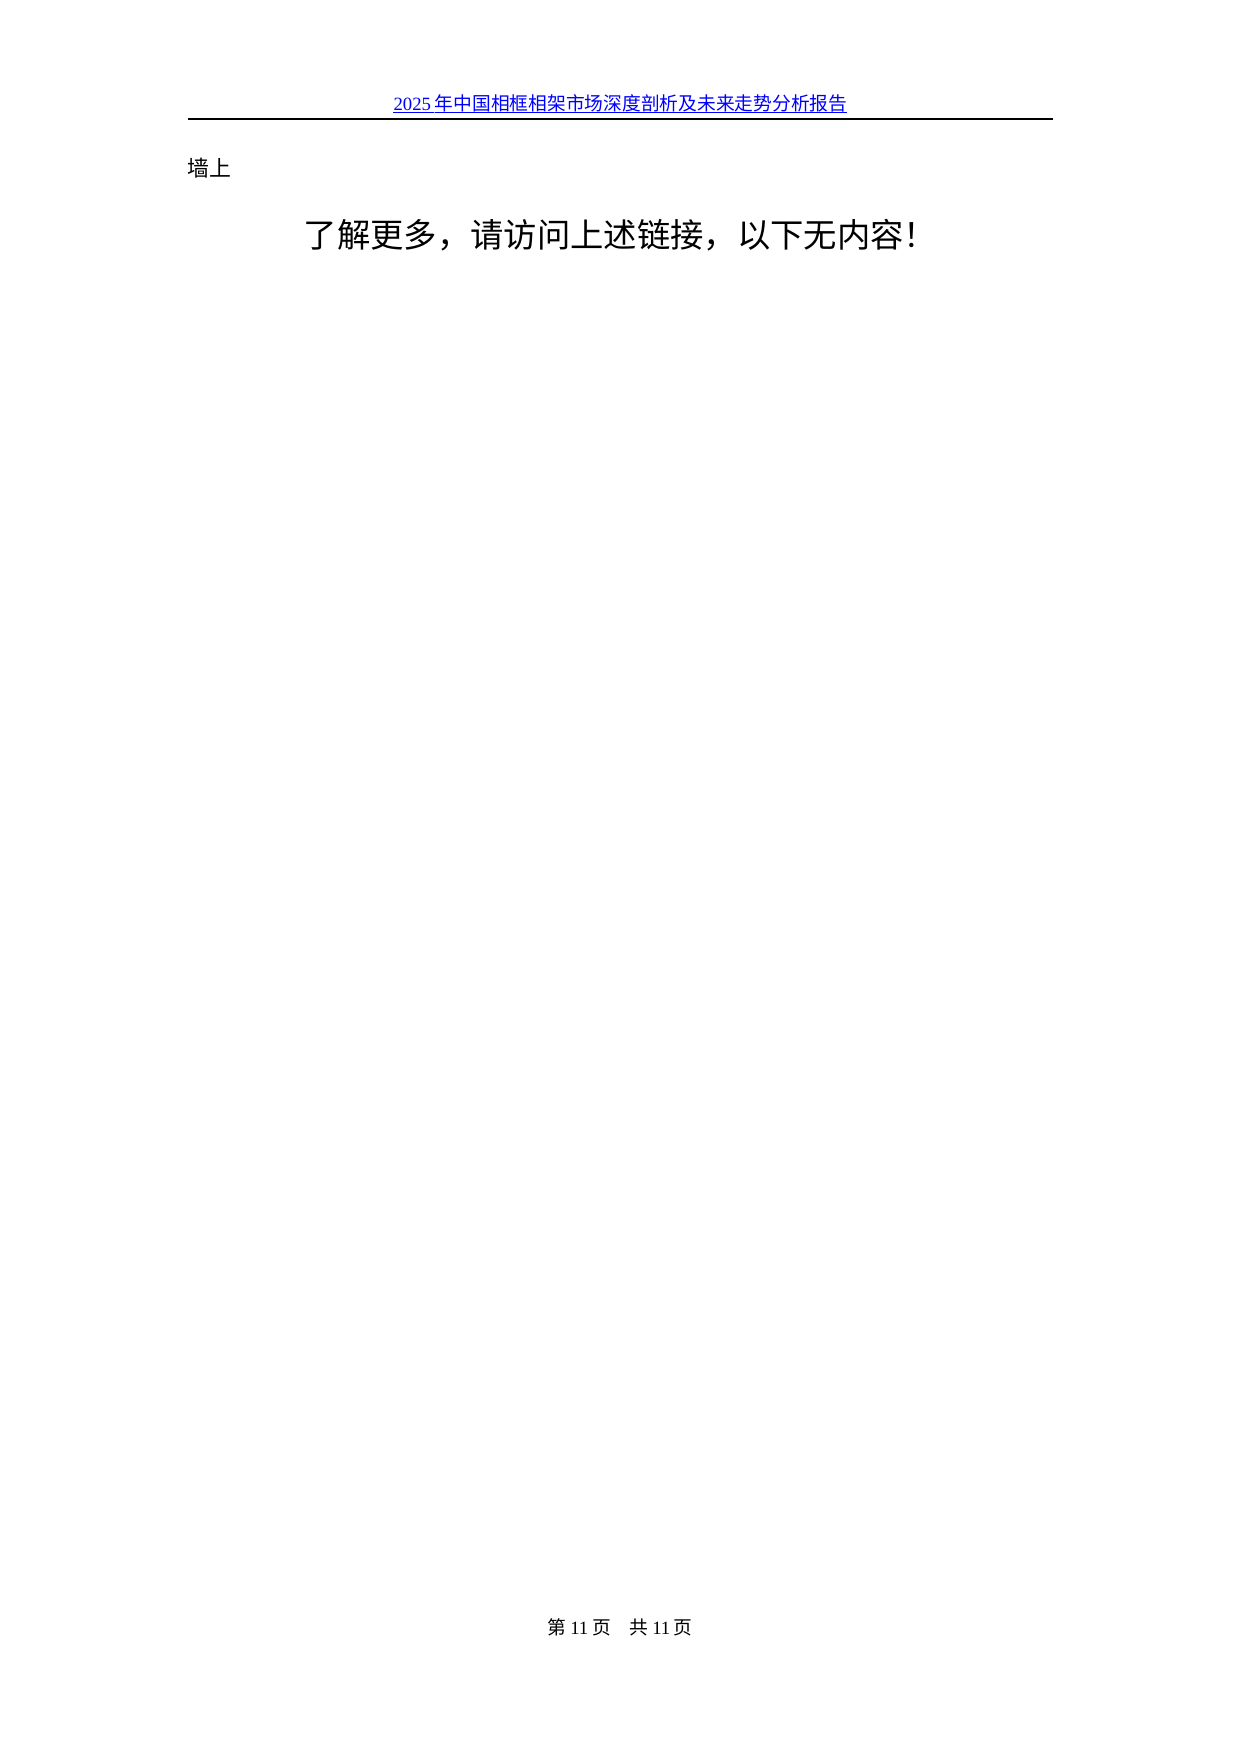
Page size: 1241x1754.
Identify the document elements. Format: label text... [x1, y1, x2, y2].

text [187, 150, 1053, 183]
title 了解更多，请访问上述链接，以下无内容！ [187, 200, 1053, 265]
